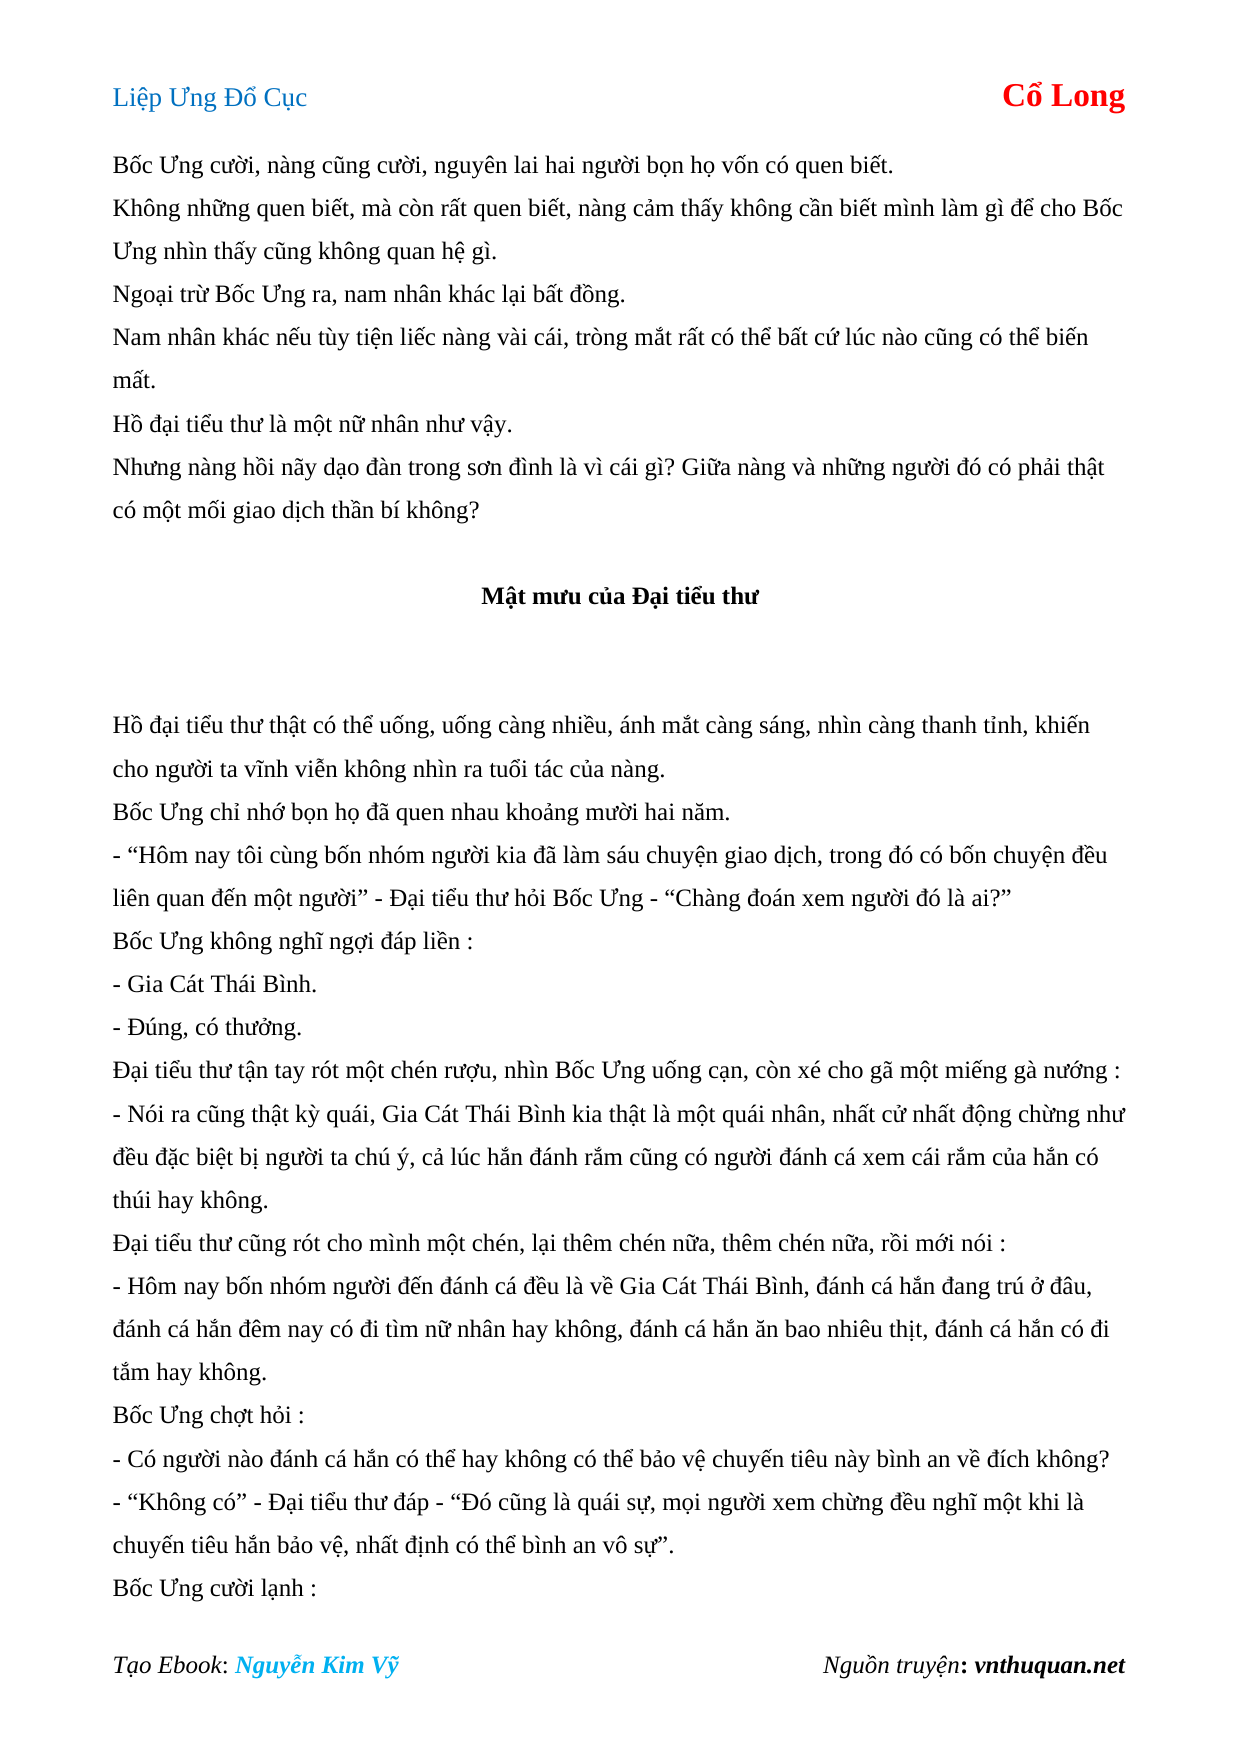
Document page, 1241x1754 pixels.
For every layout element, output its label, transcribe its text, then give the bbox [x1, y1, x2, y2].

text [112, 624, 1128, 1602]
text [112, 150, 1128, 567]
text Mật mưu của Đại tiểu thư [112, 581, 1128, 610]
